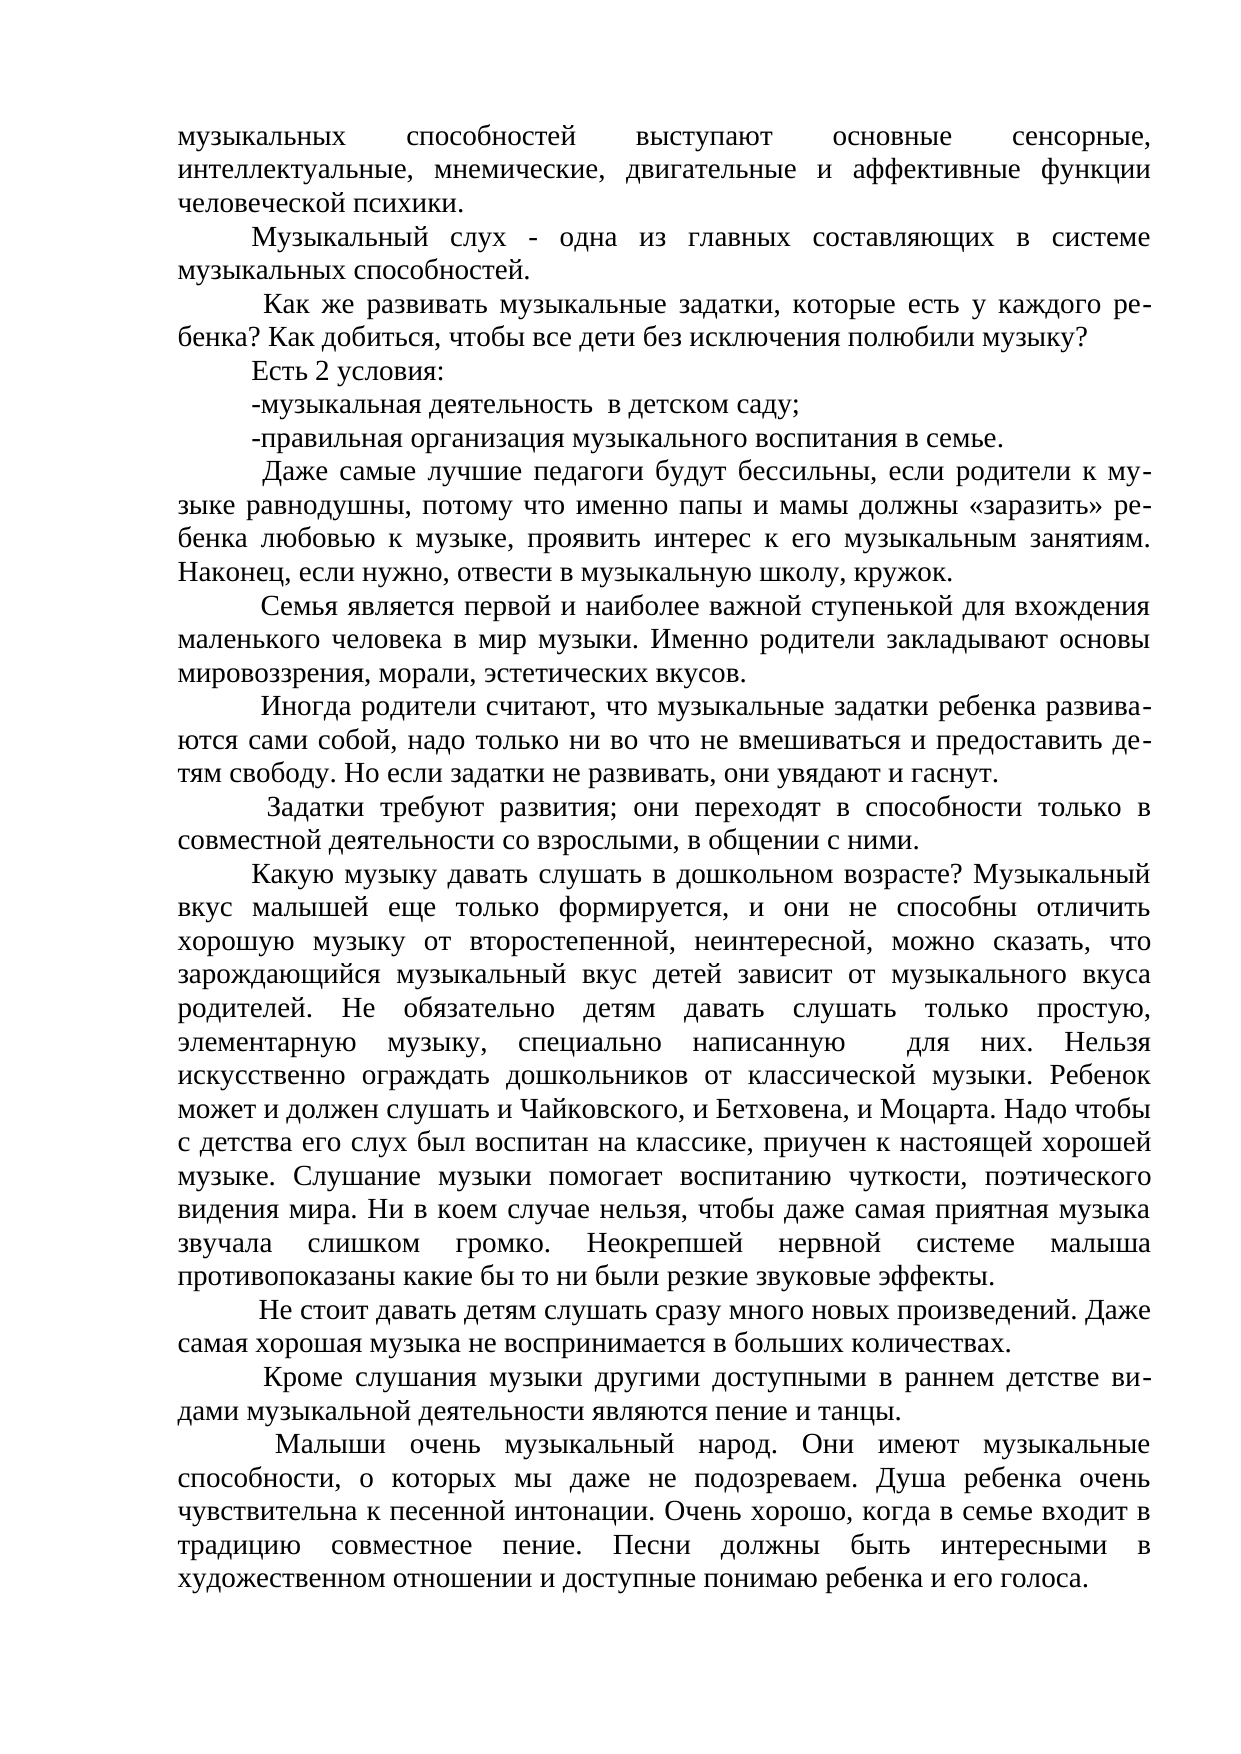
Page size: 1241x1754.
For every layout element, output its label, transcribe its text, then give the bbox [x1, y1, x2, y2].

text Как же развивать музыкальные задатки, которые есть у каждого ребенка? Как добиться, чтобы все дети без исключения полюбили музыку? [177, 286, 1152, 353]
text Кроме слушания музыки другими доступными в раннем детстве видами музыкальной деятельности являются пение и танцы. [177, 1359, 1152, 1426]
text Иногда родители считают, что музыкальные задатки ребенка развиваются сами собой, надо только ни во что не вмешиваться и предоставить детям свободу. Но если задатки не развивать, они увядают и гаснут. [177, 688, 1152, 789]
text Какую музыку давать слушать в дошкольном возрасте? Музыкальный вкус малышей еще только формируется, и они не способны отличить хорошую музыку от второстепенной, неинтересной, можно сказать, что зарождающийся музыкальный вкус детей зависит от музыкального вкуса родителей. Не обязательно детям давать слушать только простую, элементарную музыку, специально написанную для них. Нельзя искусственно ограждать дошкольников от классической музыки. Ребенок может и должен слушать и Чайковского, и Бетховена, и Моцарта. Надо чтобы с детства его слух был воспитан на классике, приучен к настоящей хорошей музыке. Слушание музыки помогает воспитанию чуткости, поэтического видения мира. Ни в коем случае нельзя, чтобы даже самая приятная музыка звучала слишком громко. Неокрепшей нервной системе малыша противопоказаны какие бы то ни были резкие звуковые эффекты. [177, 856, 1152, 1292]
text -правильная организация музыкального воспитания в семье. [177, 420, 1152, 453]
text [177, 118, 1152, 219]
text Семья является первой и наиболее важной ступенькой для вхождения маленького человека в мир музыки. Именно родители закладывают основы мировоззрения, морали, эстетических вкусов. [177, 588, 1152, 688]
text Малыши очень музыкальный народ. Они имеют музыкальные способности, о которых мы даже не подозреваем. Душа ребенка очень чувствительна к песенной интонации. Очень хорошо, когда в семье входит в традицию совместное пение. Песни должны быть интересными в художественном отношении и доступные понимаю ребенка и его голоса. [177, 1426, 1152, 1594]
text Даже самые лучшие педагоги будут бессильны, если родители к музыке равнодушны, потому что именно папы и мамы должны «заразить» ребенка любовью к музыке, проявить интерес к его музыкальным занятиям. Наконец, если нужно, отвести в музыкальную школу, кружок. [177, 453, 1152, 588]
text Музыкальный слух - одна из главных составляющих в системе музыкальных способностей. [177, 219, 1152, 286]
text Есть 2 условия: [177, 353, 1152, 386]
text Не стоит давать детям слушать сразу много новых произведений. Даже самая хорошая музыка не воспринимается в больших количествах. [177, 1292, 1152, 1359]
text -музыкальная деятельность в детском саду; [177, 386, 1152, 420]
text Задатки требуют развития; они переходят в способности только в совместной деятельности со взрослыми, в общении с ними. [177, 789, 1152, 856]
